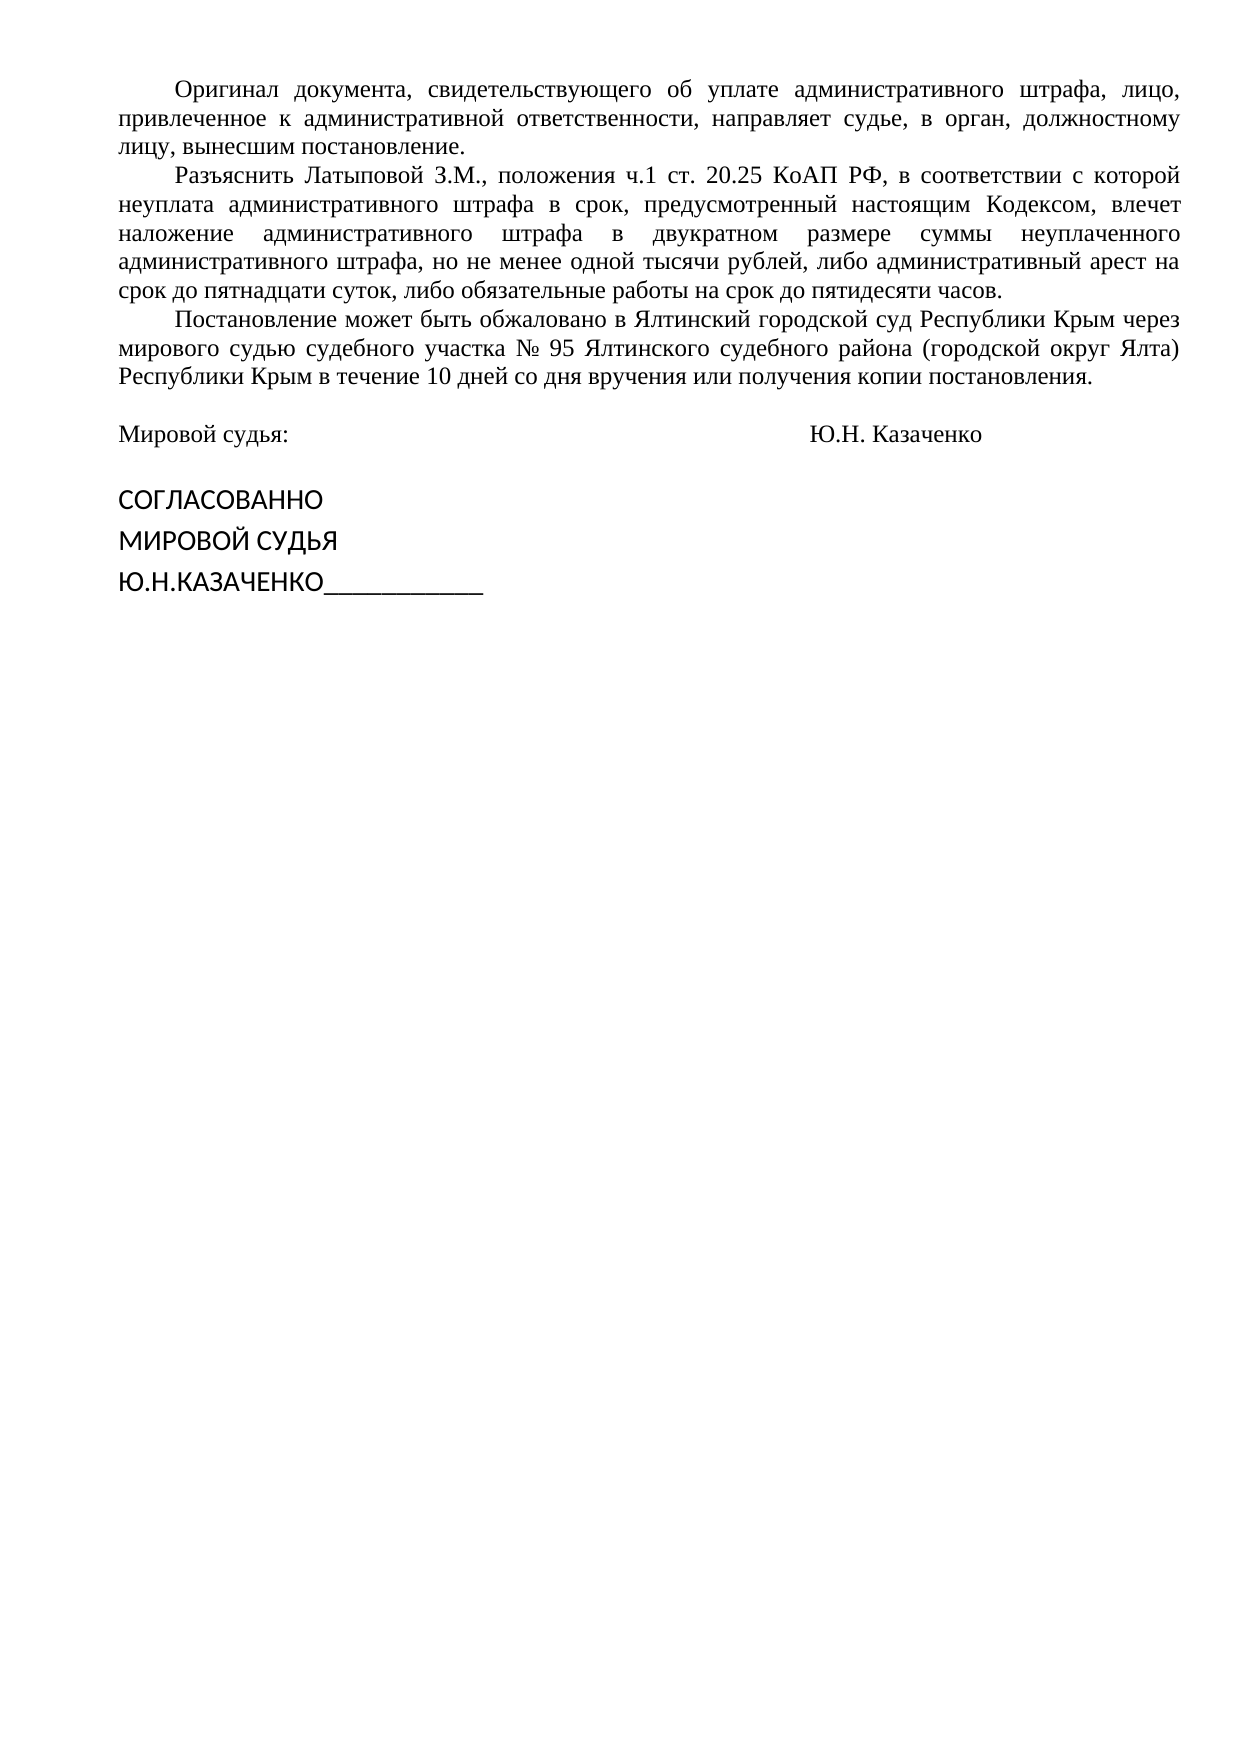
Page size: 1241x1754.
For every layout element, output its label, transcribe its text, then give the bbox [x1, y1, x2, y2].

text Мировой судья: Ю.Н. Казаченко [118, 419, 1181, 448]
text Постановление может быть обжаловано в Ялтинский городской суд Республики Крым через мирового судью судебного участка № 95 Ялтинского судебного района (городской округ Ялта) Республики Крым в течение 10 дней со дня вручения или получения копии постановления. [118, 304, 1181, 390]
text Ю.Н.КАЗАЧЕНКО___________ [118, 563, 1181, 599]
text СОГЛАСОВАННО [118, 481, 1181, 517]
text Оригинал документа, свидетельствующего об уплате административного штрафа, лицо, привлеченное к административной ответственности, направляет судье, в орган, должностному лицу, вынесшим постановление. [118, 74, 1181, 160]
text Разъяснить Латыповой З.М., положения ч.1 ст. 20.25 КоАП РФ, в соответствии с которой неуплата административного штрафа в срок, предусмотренный настоящим Кодексом, влечет наложение административного штрафа в двукратном размере суммы неуплаченного административного штрафа, но не менее одной тысячи рублей, либо административный арест на срок до пятнадцати суток, либо обязательные работы на срок до пятидесяти часов. [118, 160, 1181, 304]
text МИРОВОЙ СУДЬЯ [118, 522, 1181, 558]
